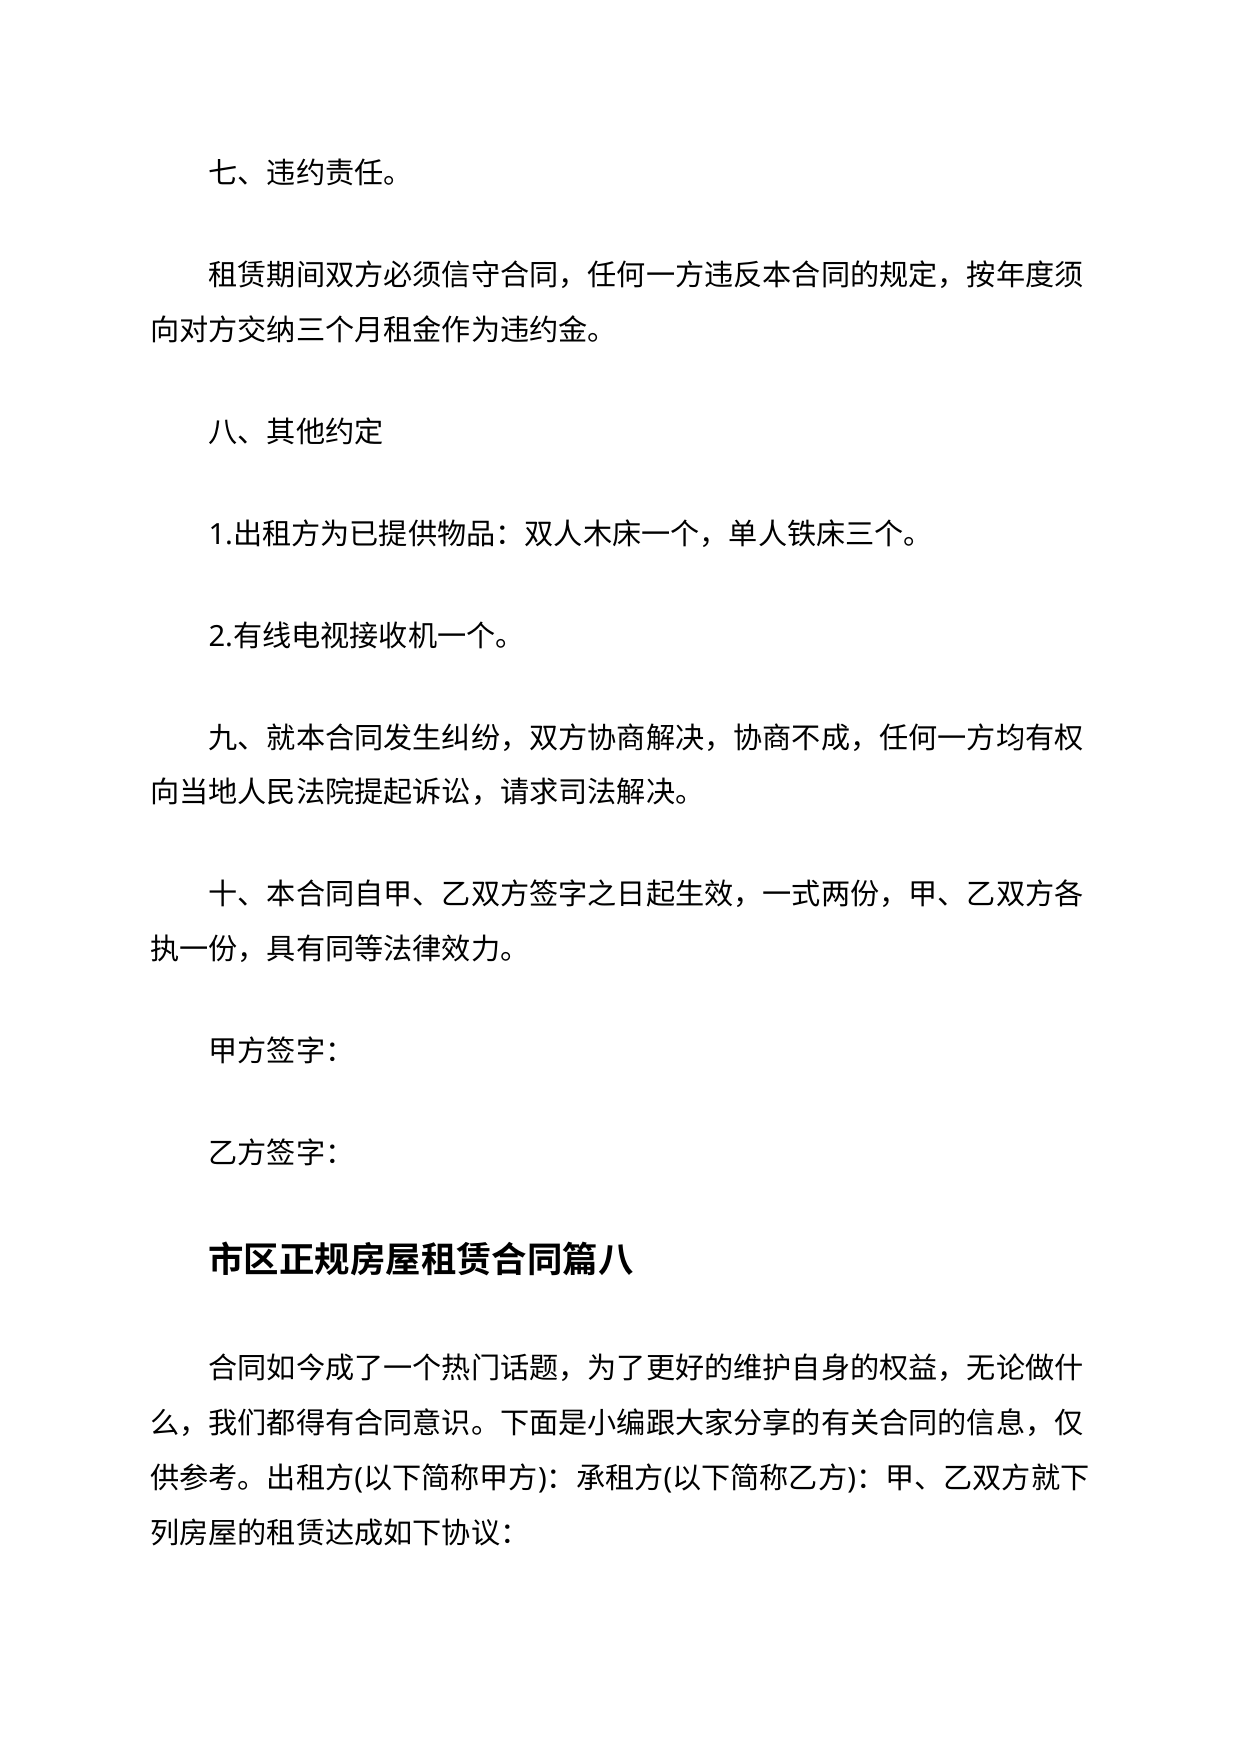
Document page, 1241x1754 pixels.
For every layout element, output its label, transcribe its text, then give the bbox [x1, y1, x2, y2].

text 1.出租方为已提供物品：双人木床一个，单人铁床三个。 [150, 510, 1090, 553]
text 七、违约责任。 [150, 150, 1090, 192]
text 十、本合同自甲、乙双方签字之日起生效，一式两份，甲、乙双方各执一份，具有同等法律效力。 [150, 871, 1090, 968]
text 九、就本合同发生纠纷，双方协商解决，协商不成，任何一方均有权向当地人民法院提起诉讼，请求司法解决。 [150, 714, 1090, 811]
text 八、其他约定 [150, 408, 1090, 451]
text 乙方签字： [150, 1129, 1090, 1172]
text 租赁期间双方必须信守合同，任何一方违反本合同的规定，按年度须向对方交纳三个月租金作为违约金。 [150, 252, 1090, 349]
text 2.有线电视接收机一个。 [150, 612, 1090, 654]
text 市区正规房屋租赁合同篇八 [150, 1231, 1090, 1282]
text 甲方签字： [150, 1027, 1090, 1070]
text 合同如今成了一个热门话题，为了更好的维护自身的权益，无论做什么，我们都得有合同意识。下面是小编跟大家分享的有关合同的信息，仅供参考。出租方(以下简称甲方)：承租方(以下简称乙方)：甲、乙双方就下列房屋的租赁达成如下协议： [150, 1344, 1090, 1552]
